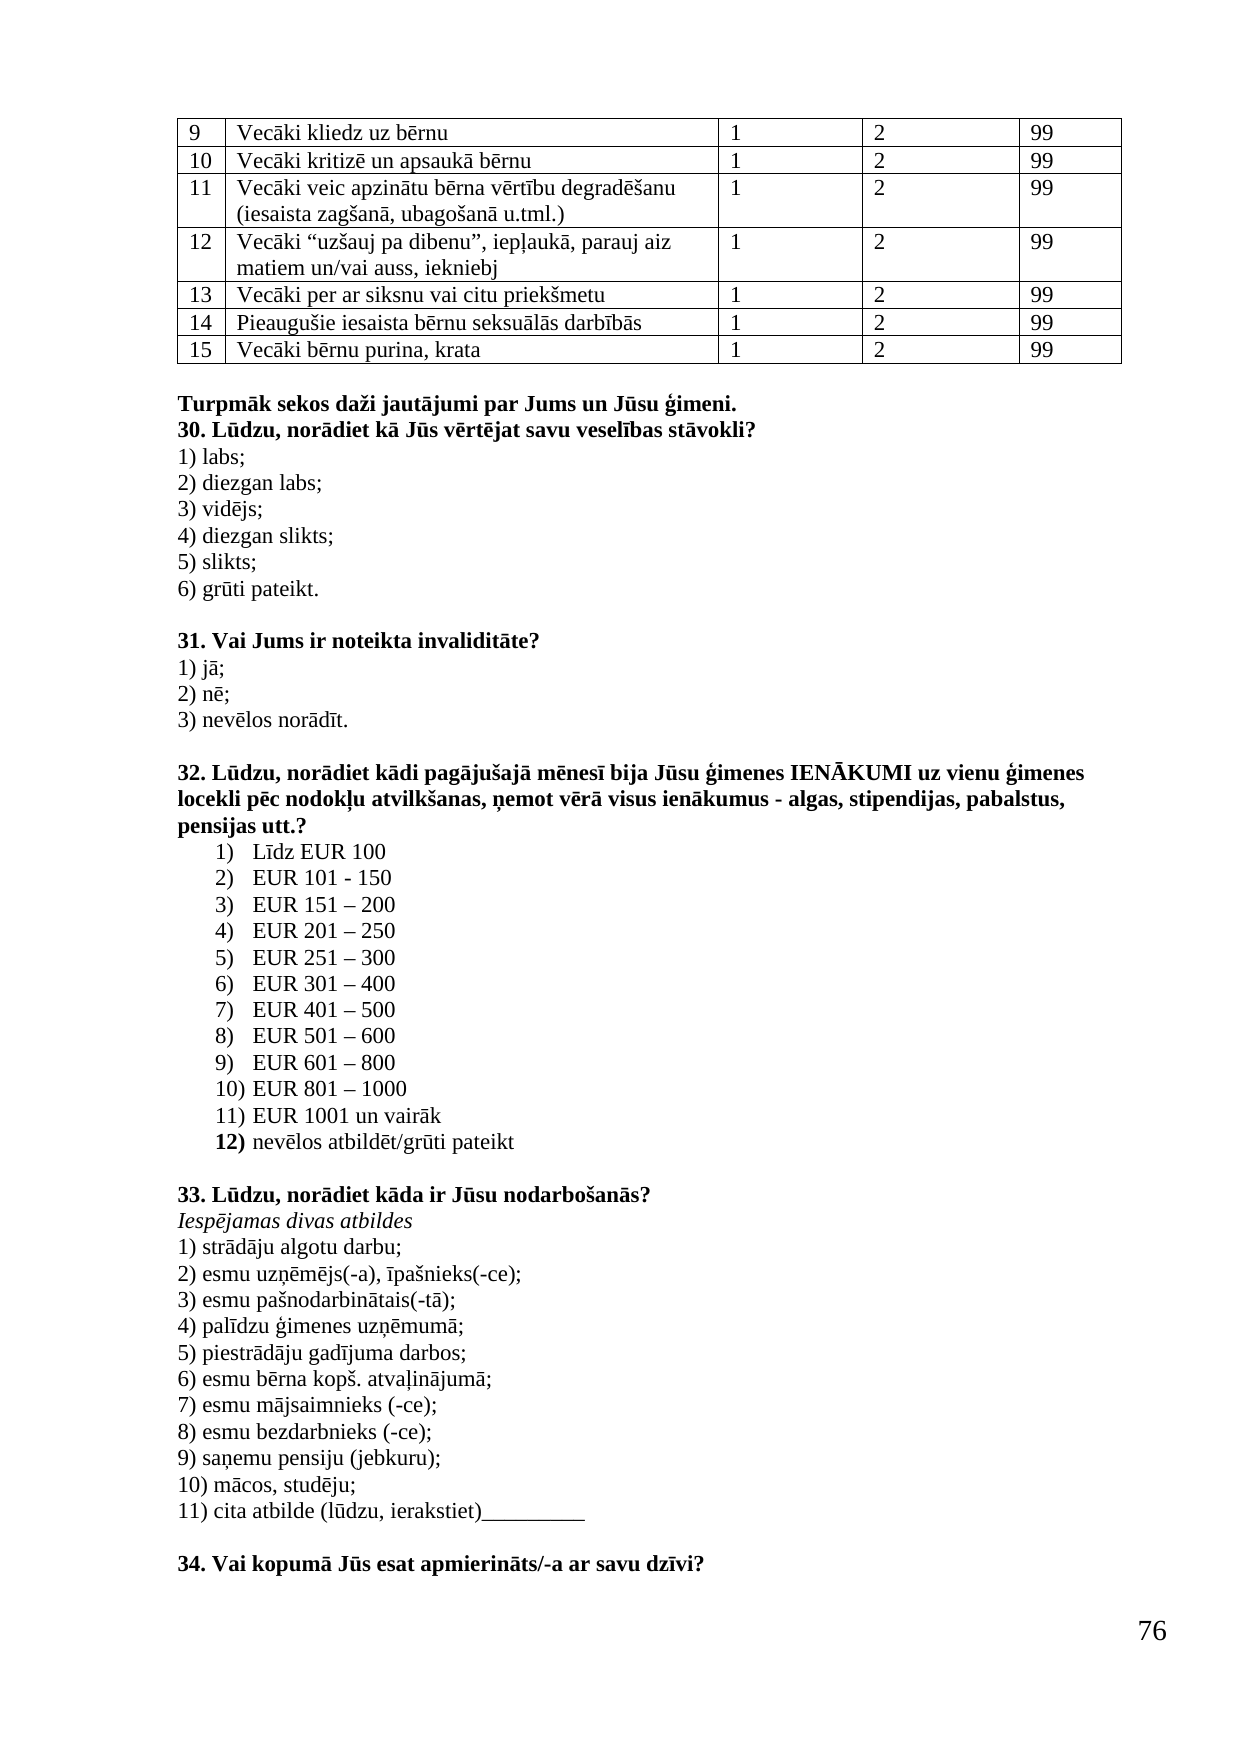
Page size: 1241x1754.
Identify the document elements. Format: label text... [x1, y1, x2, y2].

text 1) strādāju algotu darbu; [177, 1233, 1137, 1260]
table_cell Vecāki kritizē un apsaukā bērnu [226, 147, 718, 173]
text 7) esmu mājsaimnieks (-ce); [177, 1392, 1137, 1418]
list EUR 801 – 1000 [215, 1075, 1137, 1102]
table_cell 2 [863, 309, 1019, 335]
text 5) slikts; [177, 548, 1137, 574]
text 4) diezgan slikts; [177, 522, 1137, 548]
table_cell 2 [863, 174, 1019, 227]
text 6) grūti pateikt. [177, 574, 1137, 601]
table_cell 15 [178, 336, 225, 363]
table_cell Vecāki per ar siksnu vai citu priekšmetu [226, 282, 718, 308]
list Līdz EUR 100 [215, 838, 1137, 864]
table_cell Vecāki bērnu purina, krata [226, 336, 718, 363]
text 4) palīdzu ģimenes uzņēmumā; [177, 1312, 1137, 1339]
table_cell 9 [178, 119, 225, 146]
text 3) nevēlos norādīt. [177, 706, 1137, 733]
table_cell 99 [1020, 174, 1121, 227]
table_cell 99 [1020, 147, 1121, 173]
table_cell 1 [719, 309, 862, 335]
table_cell Vecāki “uzšauj pa dibenu”, iepļaukā, parauj aiz matiem un/vai auss, iekniebj [226, 228, 718, 281]
text 33. Lūdzu, norādiet kāda ir Jūsu nodarbošanās? [177, 1181, 1137, 1207]
table_cell 1 [719, 228, 862, 281]
table_cell 1 [719, 119, 862, 146]
text 10) mācos, studēju; [177, 1471, 1137, 1497]
text 9) saņemu pensiju (jebkuru); [177, 1444, 1137, 1471]
text 8) esmu bezdarbnieks (-ce); [177, 1418, 1137, 1444]
text Iespējamas divas atbildes [177, 1207, 1137, 1233]
text 3) esmu pašnodarbinātais(-tā); [177, 1286, 1137, 1312]
table_cell 2 [863, 228, 1019, 281]
table_cell 2 [863, 336, 1019, 363]
list EUR 101 - 150 [215, 864, 1137, 891]
text 5) piestrādāju gadījuma darbos; [177, 1339, 1137, 1365]
table_cell 1 [719, 282, 862, 308]
text 2) nē; [177, 680, 1137, 706]
list EUR 301 – 400 [215, 970, 1137, 996]
list EUR 151 – 200 [215, 891, 1137, 917]
table_cell 2 [863, 119, 1019, 146]
text 3) vidējs; [177, 496, 1137, 522]
list EUR 401 – 500 [215, 996, 1137, 1023]
table_cell 14 [178, 309, 225, 335]
table_cell 11 [178, 174, 225, 227]
list EUR 201 – 250 [215, 917, 1137, 943]
table_cell 13 [178, 282, 225, 308]
table_cell Vecāki kliedz uz bērnu [226, 119, 718, 146]
list nevēlos atbildēt/grūti pateikt [215, 1128, 1137, 1154]
list EUR 501 – 600 [215, 1023, 1137, 1049]
text 1) labs; [177, 443, 1137, 469]
text 34. Vai kopumā Jūs esat apmierināts/-a ar savu dzīvi? [177, 1550, 1137, 1576]
text 6) esmu bērna kopš. atvaļinājumā; [177, 1365, 1137, 1392]
table_cell 99 [1020, 309, 1121, 335]
table_cell 99 [1020, 336, 1121, 363]
table_cell 1 [719, 174, 862, 227]
table_cell 99 [1020, 119, 1121, 146]
table_cell 10 [178, 147, 225, 173]
table_cell Pieaugušie iesaista bērnu seksuālās darbībās [226, 309, 718, 335]
table_cell 1 [719, 336, 862, 363]
list EUR 251 – 300 [215, 943, 1137, 970]
text Turpmāk sekos daži jautājumi par Jums un Jūsu ģimeni. [177, 390, 1137, 416]
text 30. Lūdzu, norādiet kā Jūs vērtējat savu veselības stāvokli? [177, 416, 1137, 443]
text 1) jā; [177, 654, 1137, 680]
text 31. Vai Jums ir noteikta invaliditāte? [177, 627, 1137, 654]
text 32. Lūdzu, norādiet kādi pagājušajā mēnesī bija Jūsu ģimenes IENĀKUMI uz vienu ģimenes locekli pēc nodokļu atvilkšanas, ņemot vērā visus ienākumus - algas, stipendijas, pabalstus, pensijas utt.? [177, 759, 1137, 838]
list EUR 601 – 800 [215, 1049, 1137, 1075]
table_cell 2 [863, 282, 1019, 308]
text 2) diezgan labs; [177, 469, 1137, 496]
table_cell Vecāki veic apzinātu bērna vērtību degradēšanu (iesaista zagšanā, ubagošanā u.tml.) [226, 174, 718, 227]
table_cell 1 [719, 147, 862, 173]
list EUR 1001 un vairāk [215, 1102, 1137, 1128]
table_cell 12 [178, 228, 225, 281]
text 11) cita atbilde (lūdzu, ierakstiet)_________ [177, 1497, 1137, 1523]
table_cell 99 [1020, 282, 1121, 308]
table_cell 2 [863, 147, 1019, 173]
text 2) esmu uzņēmējs(-a), īpašnieks(-ce); [177, 1260, 1137, 1286]
table_cell 99 [1020, 228, 1121, 281]
